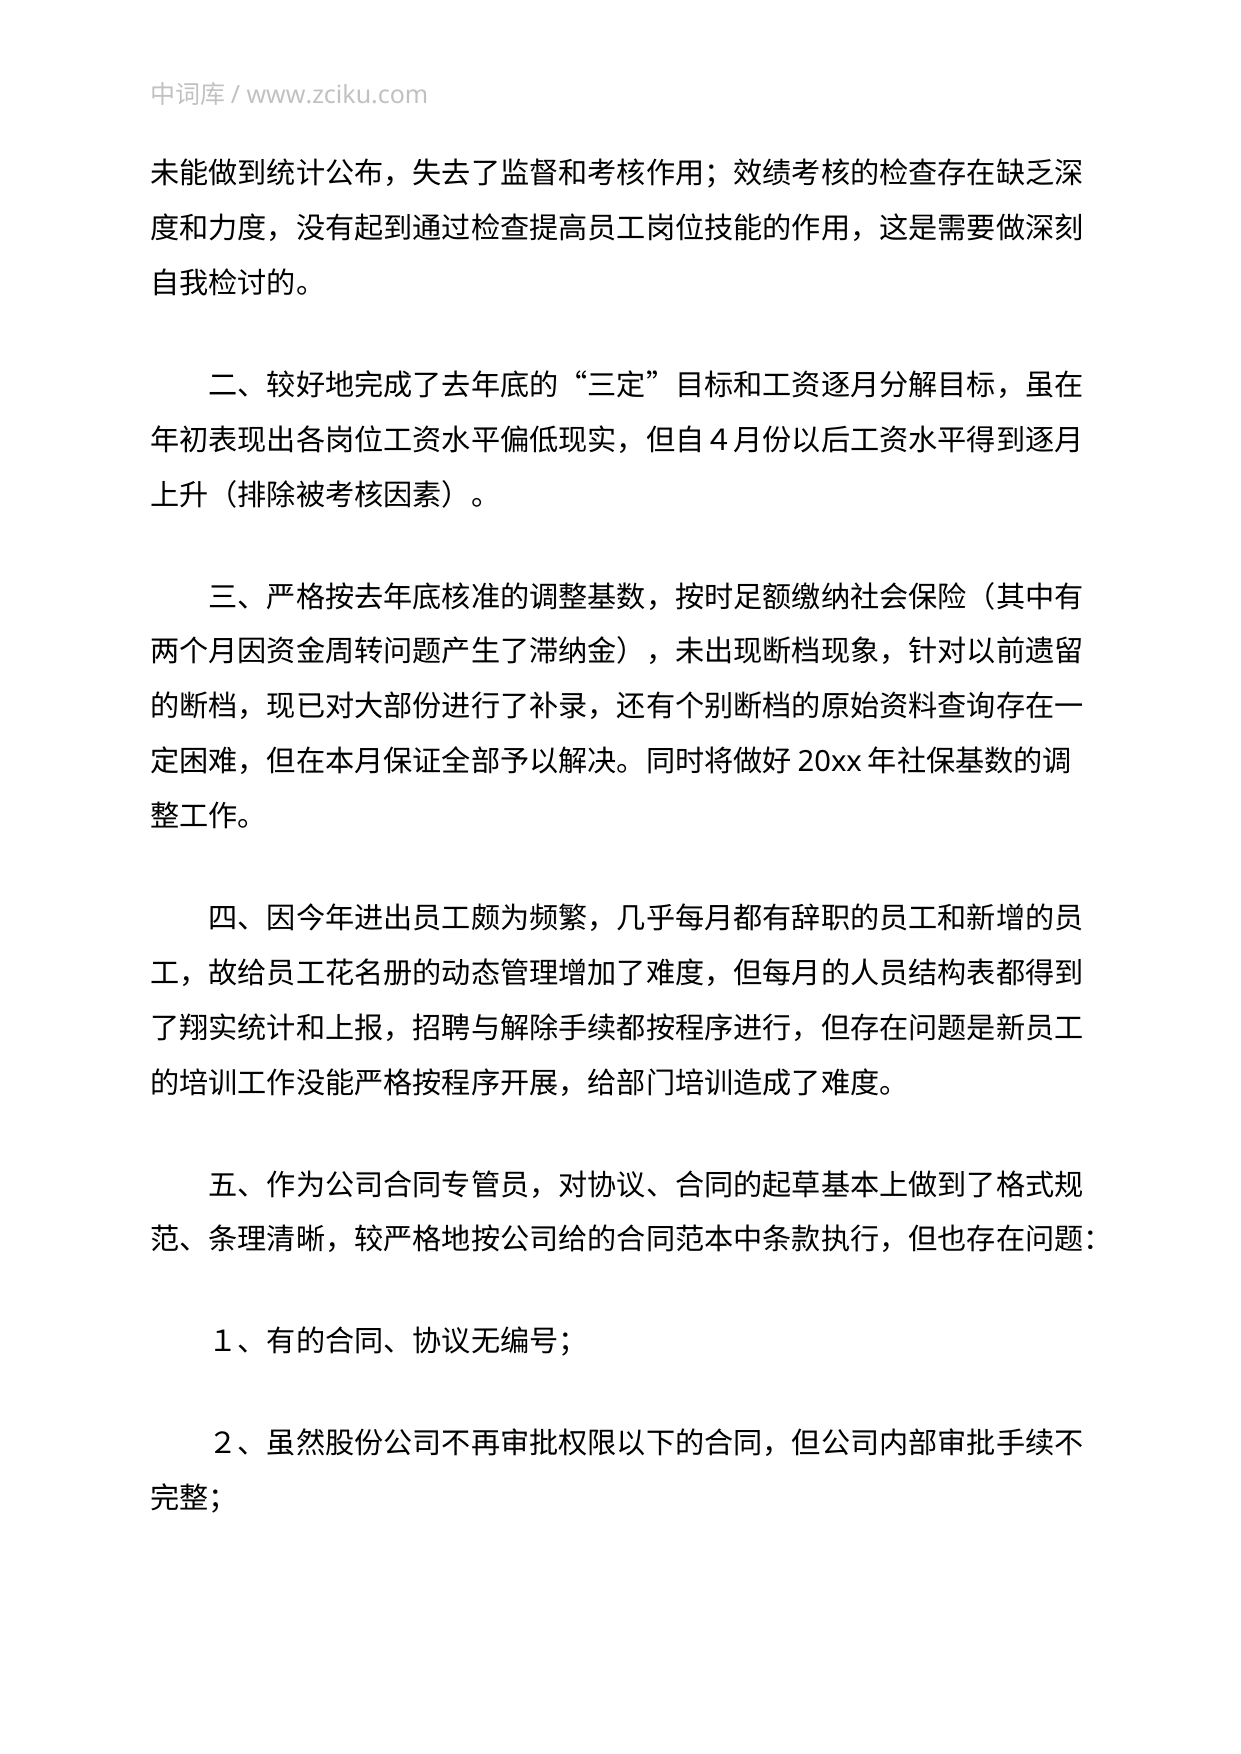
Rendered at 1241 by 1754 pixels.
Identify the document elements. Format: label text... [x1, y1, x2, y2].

text ２、虽然股份公司不再审批权限以下的合同，但公司内部审批手续不完整； [150, 1419, 1090, 1517]
text 五、作为公司合同专管员，对协议、合同的起草基本上做到了格式规范、条理清晰，较严格地按公司给的合同范本中条款执行，但也存在问题： [150, 1161, 1090, 1258]
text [150, 150, 1090, 302]
text 三、严格按去年底核准的调整基数，按时足额缴纳社会保险（其中有两个月因资金周转问题产生了滞纳金），未出现断档现象，针对以前遗留的断档，现已对大部份进行了补录，还有个别断档的原始资料查询存在一定困难，但在本月保证全部予以解决。同时将做好20xx年社保基数的调整工作。 [150, 573, 1090, 835]
text 四、因今年进出员工颇为频繁，几乎每月都有辞职的员工和新增的员工，故给员工花名册的动态管理增加了难度，但每月的人员结构表都得到了翔实统计和上报，招聘与解除手续都按程序进行，但存在问题是新员工的培训工作没能严格按程序开展，给部门培训造成了难度。 [150, 894, 1090, 1102]
text 二、较好地完成了去年底的“三定”目标和工资逐月分解目标，虽在年初表现出各岗位工资水平偏低现实，但自４月份以后工资水平得到逐月上升（排除被考核因素）。 [150, 362, 1090, 514]
text １、有的合同、协议无编号； [150, 1318, 1090, 1360]
